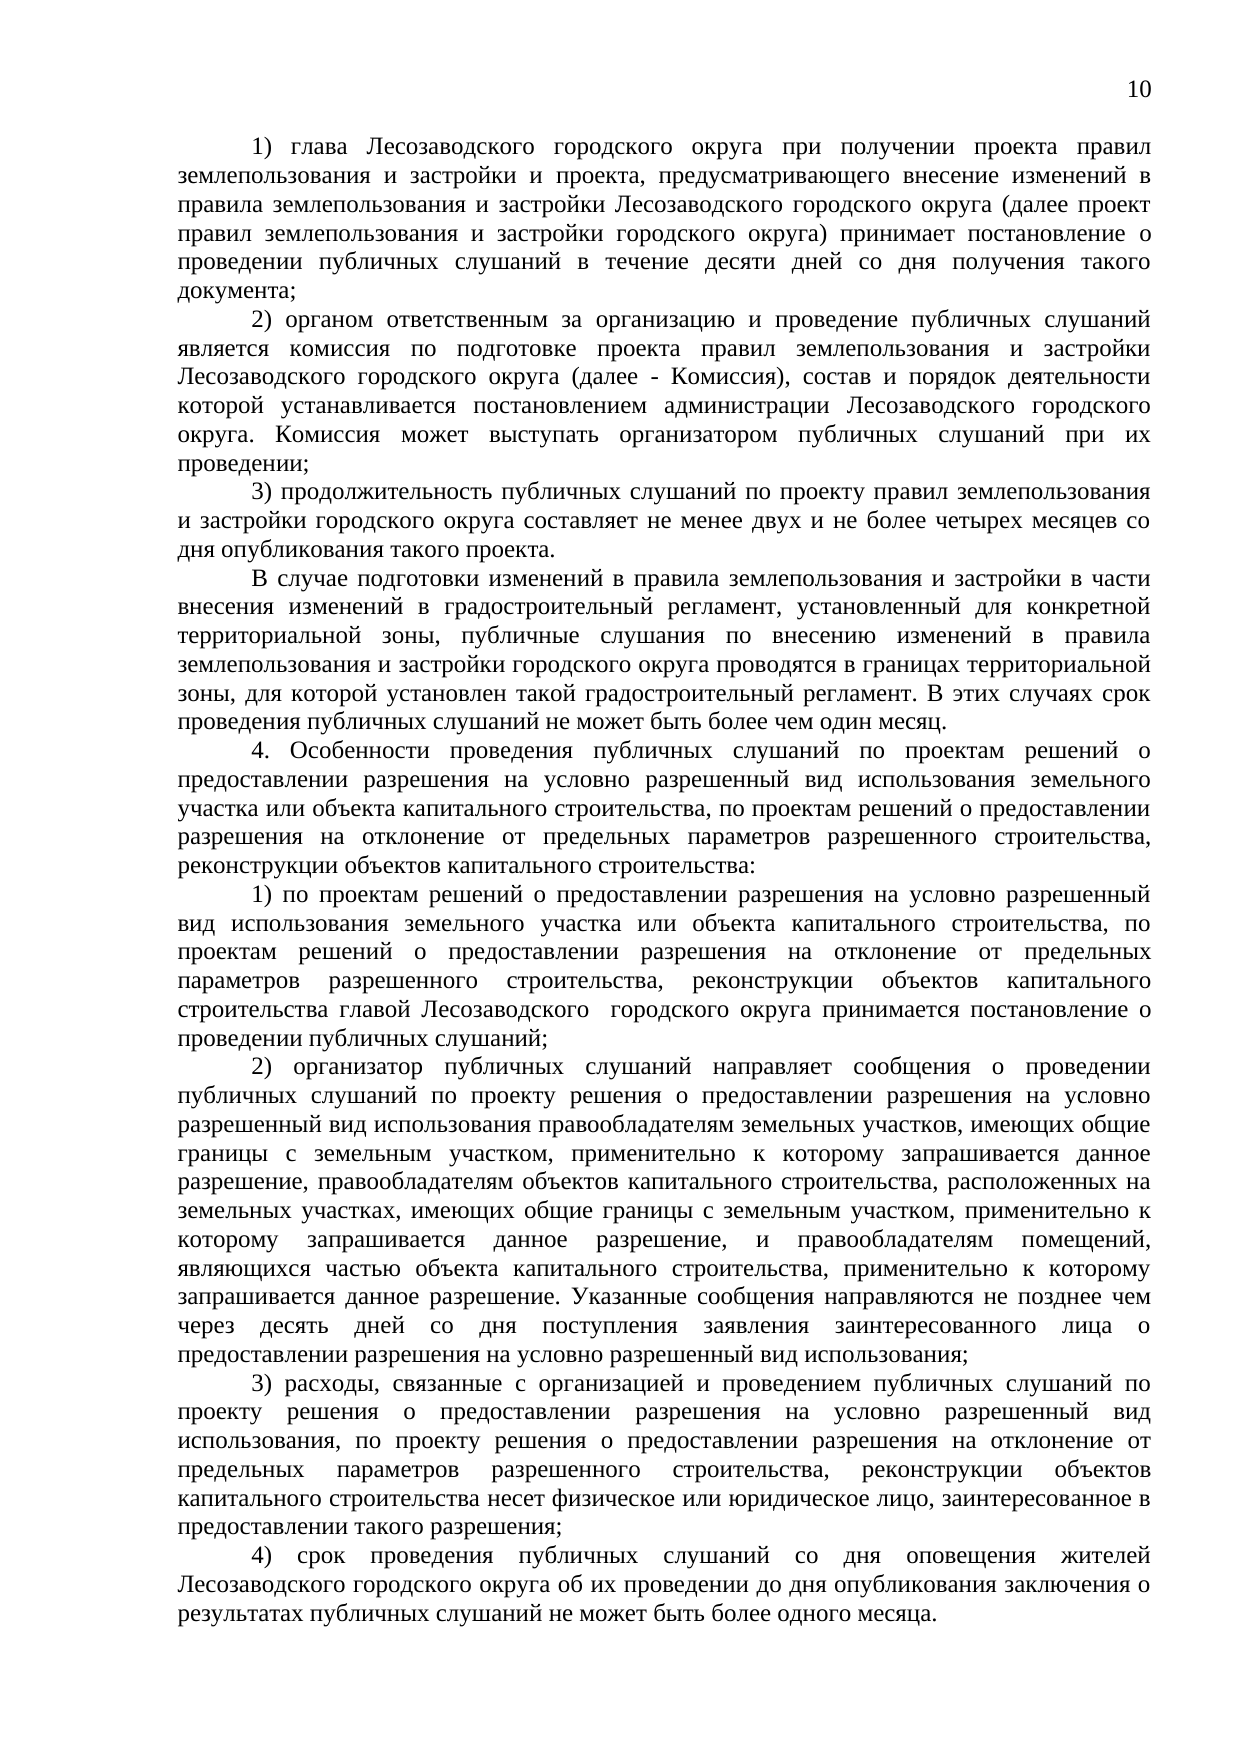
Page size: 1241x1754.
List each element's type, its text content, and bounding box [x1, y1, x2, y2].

text 3) расходы, связанные с организацией и проведением публичных слушаний по проекту решения о предоставлении разрешения на условно разрешенный вид использования, по проекту решения о предоставлении разрешения на отклонение от предельных параметров разрешенного строительства, реконструкции объектов капитального строительства несет физическое или юридическое лицо, заинтересованное в предоставлении такого разрешения; [177, 1368, 1152, 1540]
text 1) глава Лесозаводского городского округа при получении проекта правил землепользования и застройки и проекта, предусматривающего внесение изменений в правила землепользования и застройки Лесозаводского городского округа (далее проект правил землепользования и застройки городского округа) принимает постановление о проведении публичных слушаний в течение десяти дней со дня получения такого документа; [177, 131, 1152, 304]
text 4) срок проведения публичных слушаний со дня оповещения жителей Лесозаводского городского округа об их проведении до дня опубликования заключения о результатах публичных слушаний не может быть более одного месяца. [177, 1540, 1152, 1626]
text 1) по проектам решений о предоставлении разрешения на условно разрешенный вид использования земельного участка или объекта капитального строительства, по проектам решений о предоставлении разрешения на отклонение от предельных параметров разрешенного строительства, реконструкции объектов капитального строительства главой Лесозаводского городского округа принимается постановление о проведении публичных слушаний; [177, 879, 1152, 1051]
text 2) органом ответственным за организацию и проведение публичных слушаний является комиссия по подготовке проекта правил землепользования и застройки Лесозаводского городского округа (далее - Комиссия), состав и порядок деятельности которой устанавливается постановлением администрации Лесозаводского городского округа. Комиссия может выступать организатором публичных слушаний при их проведении; [177, 304, 1152, 476]
text В случае подготовки изменений в правила землепользования и застройки в части внесения изменений в градостроительный регламент, установленный для конкретной территориальной зоны, публичные слушания по внесению изменений в правила землепользования и застройки городского округа проводятся в границах территориальной зоны, для которой установлен такой градостроительный регламент. В этих случаях срок проведения публичных слушаний не может быть более чем один месяц. [177, 563, 1152, 735]
text 2) организатор публичных слушаний направляет сообщения о проведении публичных слушаний по проекту решения о предоставлении разрешения на условно разрешенный вид использования правообладателям земельных участков, имеющих общие границы с земельным участком, применительно к которому запрашивается данное разрешение, правообладателям объектов капитального строительства, расположенных на земельных участках, имеющих общие границы с земельным участком, применительно к которому запрашивается данное разрешение, и правообладателям помещений, являющихся частью объекта капитального строительства, применительно к которому запрашивается данное разрешение. Указанные сообщения направляются не позднее чем через десять дней со дня поступления заявления заинтересованного лица о предоставлении разрешения на условно разрешенный вид использования; [177, 1051, 1152, 1368]
text 4. Особенности проведения публичных слушаний по проектам решений о предоставлении разрешения на условно разрешенный вид использования земельного участка или объекта капитального строительства, по проектам решений о предоставлении разрешения на отклонение от предельных параметров разрешенного строительства, реконструкции объектов капитального строительства: [177, 735, 1152, 879]
text 3) продолжительность публичных слушаний по проекту правил землепользования и застройки городского округа составляет не менее двух и не более четырех месяцев со дня опубликования такого проекта. [177, 476, 1152, 563]
